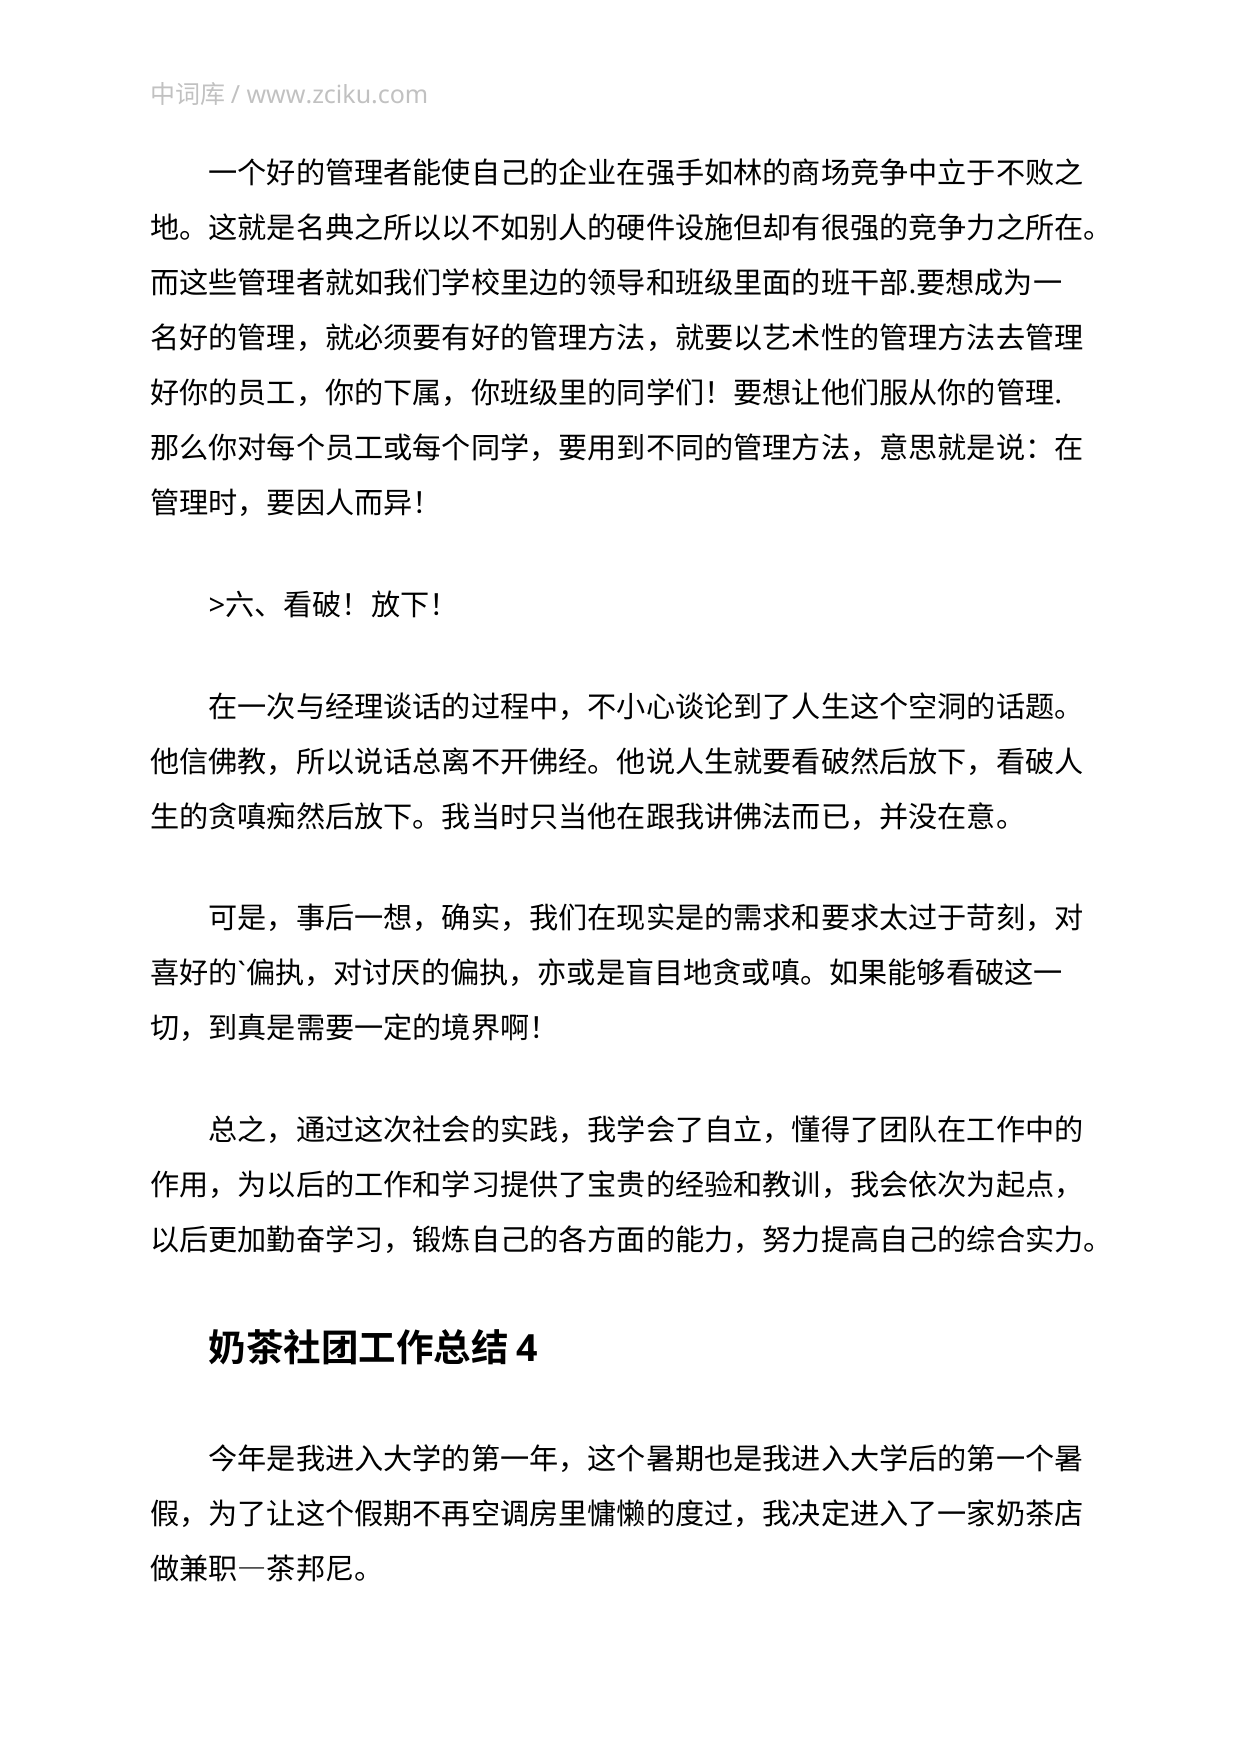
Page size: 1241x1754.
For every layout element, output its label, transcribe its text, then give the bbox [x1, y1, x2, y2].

text 在一次与经理谈话的过程中，不小心谈论到了人生这个空洞的话题。他信佛教，所以说话总离不开佛经。他说人生就要看破然后放下，看破人生的贪嗔痴然后放下。我当时只当他在跟我讲佛法而已，并没在意。 [150, 683, 1090, 835]
text 可是，事后一想，确实，我们在现实是的需求和要求太过于苛刻，对喜好的`偏执，对讨厌的偏执，亦或是盲目地贪或嗔。如果能够看破这一切，到真是需要一定的境界啊！ [150, 895, 1090, 1047]
text 一个好的管理者能使自己的企业在强手如林的商场竞争中立于不败之地。这就是名典之所以以不如别人的硬件设施但却有很强的竞争力之所在。而这些管理者就如我们学校里边的领导和班级里面的班干部.要想成为一名好的管理，就必须要有好的管理方法，就要以艺术性的管理方法去管理好你的员工，你的下属，你班级里的同学们！要想让他们服从你的管理.那么你对每个员工或每个同学，要用到不同的管理方法，意思就是说：在管理时，要因人而异！ [150, 150, 1090, 522]
text 今年是我进入大学的第一年，这个暑期也是我进入大学后的第一个暑假，为了让这个假期不再空调房里慵懒的度过，我决定进入了一家奶茶店做兼职—茶邦尼。 [150, 1436, 1090, 1588]
text 奶茶社团工作总结4 [150, 1318, 1090, 1373]
text 总之，通过这次社会的实践，我学会了自立，懂得了团队在工作中的作用，为以后的工作和学习提供了宝贵的经验和教训，我会依次为起点，以后更加勤奋学习，锻炼自己的各方面的能力，努力提高自己的综合实力。 [150, 1107, 1090, 1259]
text >六、看破！放下！ [150, 581, 1090, 624]
